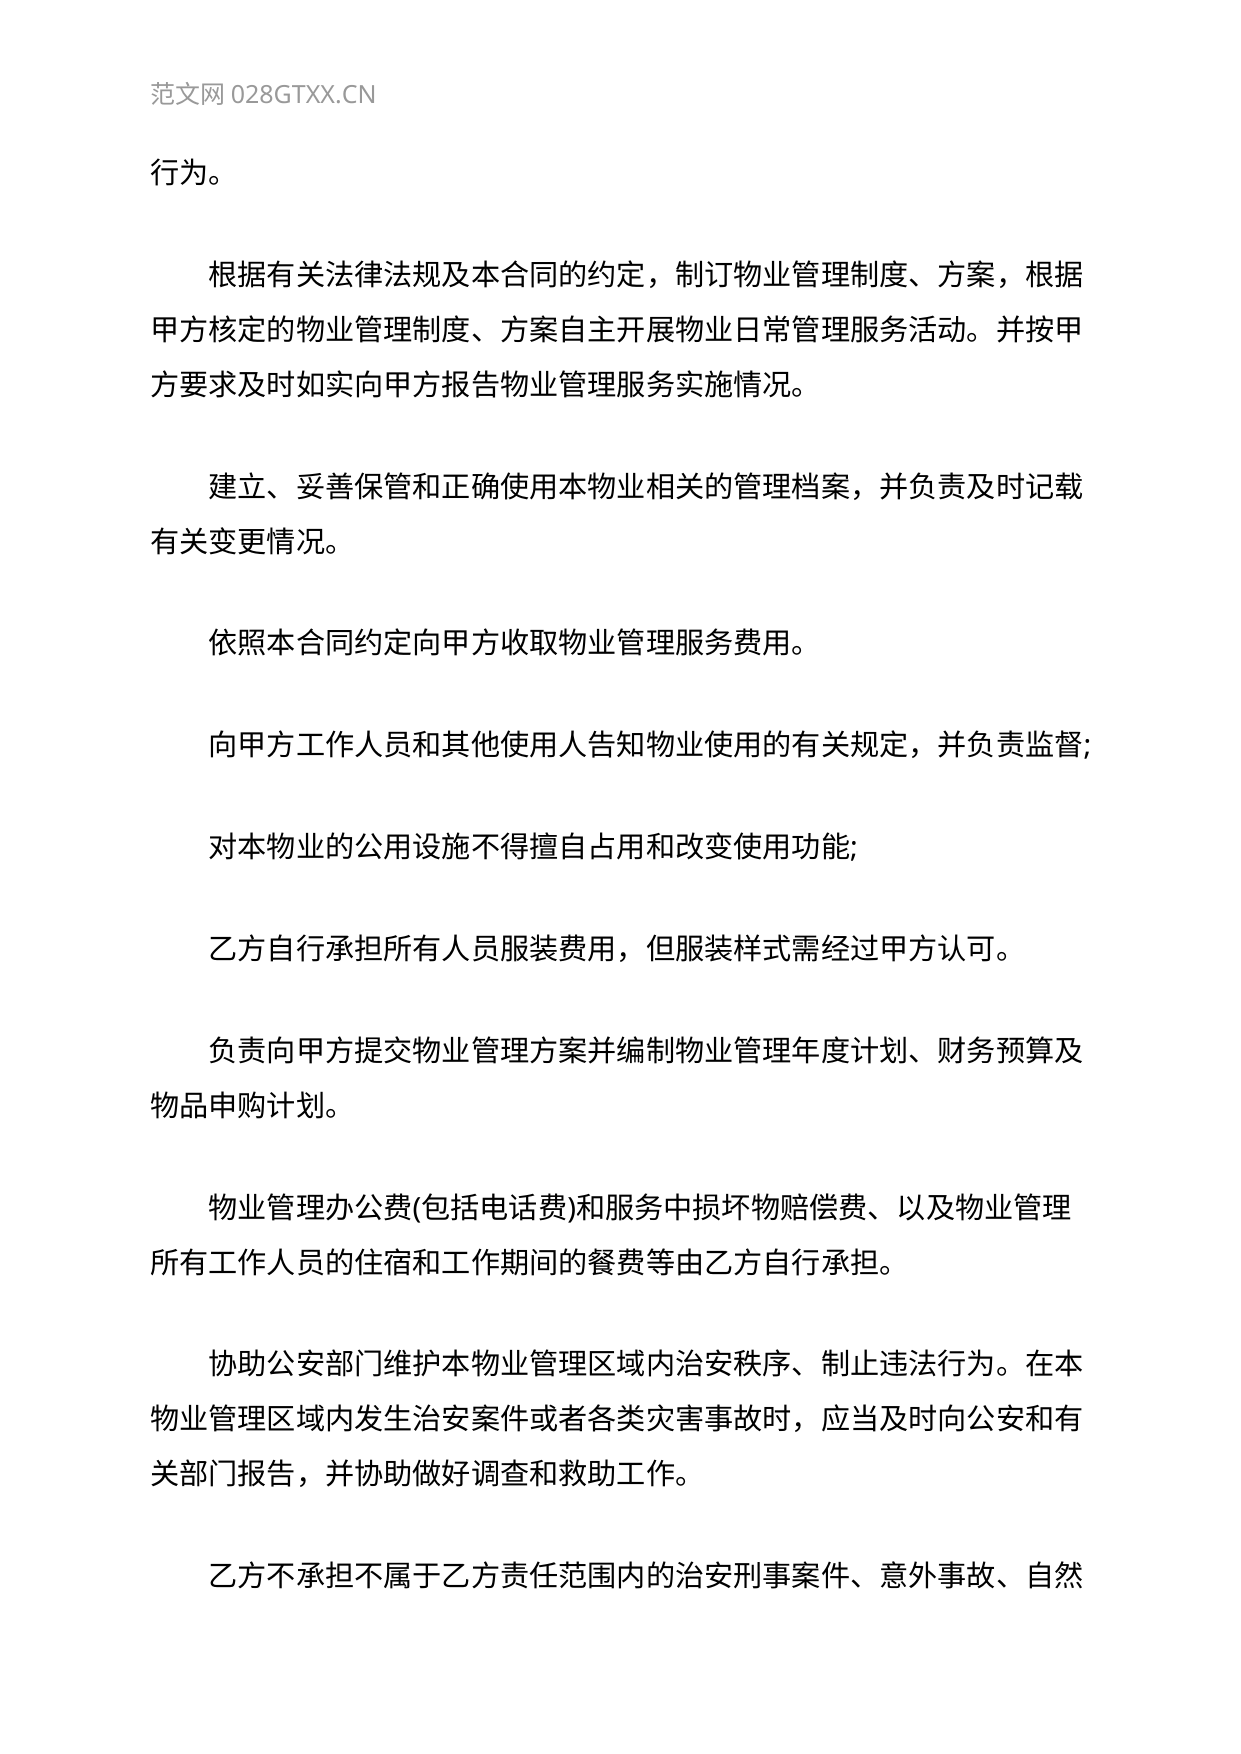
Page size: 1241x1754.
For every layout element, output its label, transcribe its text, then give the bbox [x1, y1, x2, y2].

text 根据有关法律法规及本合同的约定，制订物业管理制度、方案，根据甲方核定的物业管理制度、方案自主开展物业日常管理服务活动。并按甲方要求及时如实向甲方报告物业管理服务实施情况。 [150, 252, 1090, 404]
text 负责向甲方提交物业管理方案并编制物业管理年度计划、财务预算及物品申购计划。 [150, 1027, 1090, 1125]
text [150, 1552, 1090, 1595]
text 建立、妥善保管和正确使用本物业相关的管理档案，并负责及时记载有关变更情况。 [150, 463, 1090, 561]
text 物业管理办公费(包括电话费)和服务中损坏物赔偿费、以及物业管理所有工作人员的住宿和工作期间的餐费等由乙方自行承担。 [150, 1184, 1090, 1281]
text 乙方自行承担所有人员服装费用，但服装样式需经过甲方认可。 [150, 926, 1090, 968]
text 向甲方工作人员和其他使用人告知物业使用的有关规定，并负责监督; [150, 722, 1090, 764]
text 对本物业的公用设施不得擅自占用和改变使用功能; [150, 824, 1090, 866]
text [150, 150, 1090, 192]
text 协助公安部门维护本物业管理区域内治安秩序、制止违法行为。在本物业管理区域内发生治安案件或者各类灾害事故时，应当及时向公安和有关部门报告，并协助做好调查和救助工作。 [150, 1341, 1090, 1493]
text 依照本合同约定向甲方收取物业管理服务费用。 [150, 620, 1090, 662]
